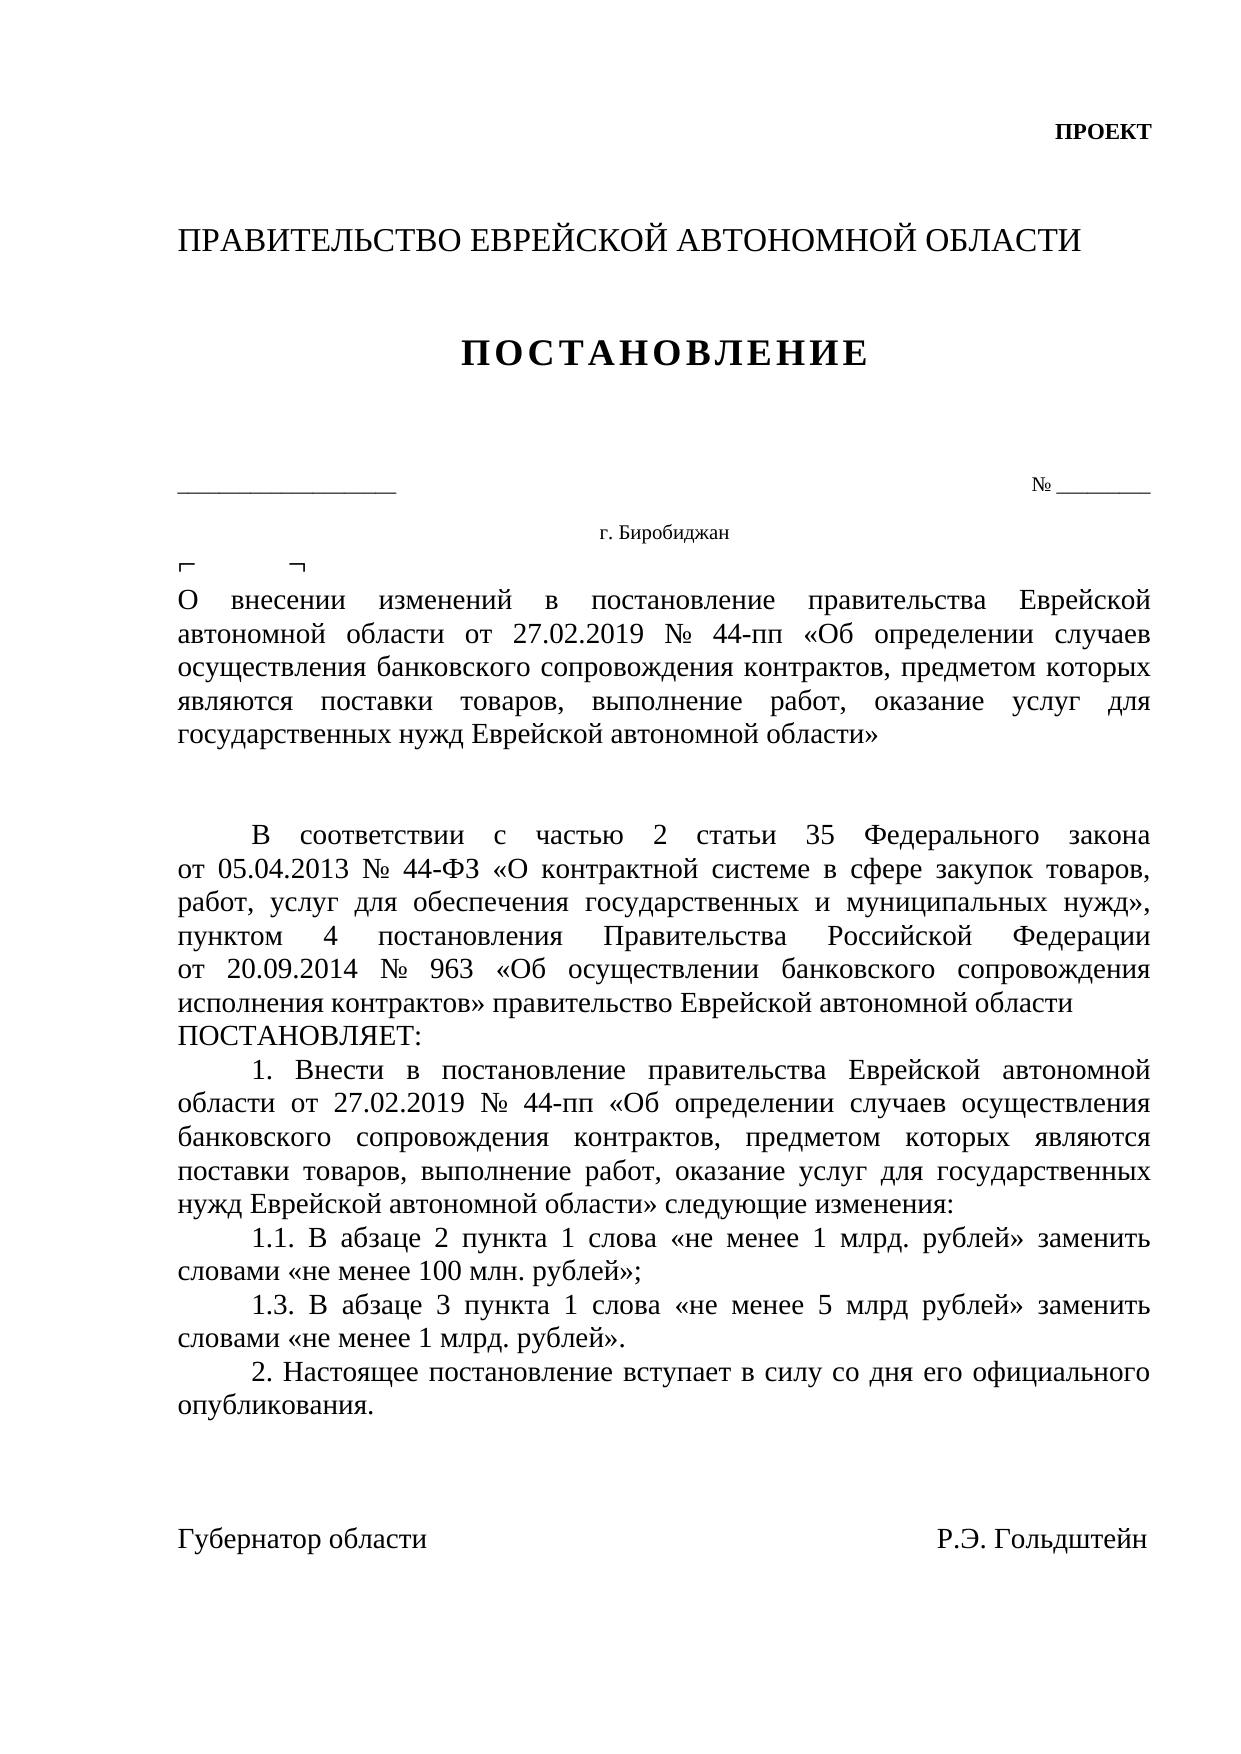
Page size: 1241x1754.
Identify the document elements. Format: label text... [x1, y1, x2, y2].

text Губернатор области Р.Э. Гольдштейн [177, 1522, 1152, 1555]
text 2. Настоящее постановление вступает в силу со дня его официального опубликования. [177, 1354, 1152, 1421]
text ПРАВИТЕЛЬСТВО ЕВРЕЙСКОЙ АВТОНОМНОЙ ОБЛАСТИ [177, 220, 1152, 258]
text ПОСТАНОВЛЕНИЕ [177, 331, 1152, 374]
text ПРОЕКТ [177, 118, 1152, 144]
text ⌐ ¬ [177, 544, 1152, 582]
text О внесении изменений в постановление правительства Еврейской автономной области от 27.02.2019 № 44-пп «Об определении случаев осуществления банковского сопровождения контрактов, предметом которых являются поставки товаров, выполнение работ, оказание услуг для государственных нужд Еврейской автономной области» [177, 582, 1152, 750]
text _____________________ № _________ [177, 472, 1152, 496]
text 1. Внести в постановление правительства Еврейской автономной области от 27.02.2019 № 44-пп «Об определении случаев осуществления банковского сопровождения контрактов, предметом которых являются поставки товаров, выполнение работ, оказание услуг для государственных нужд Еврейской автономной области» следующие изменения: [177, 1052, 1152, 1220]
text В соответствии с частью 2 статьи 35 Федерального закона от 05.04.2013 № 44-ФЗ «О контрактной системе в сфере закупок товаров, работ, услуг для обеспечения государственных и муниципальных нужд», пунктом 4 постановления Правительства Российской Федерации от 20.09.2014 № 963 «Об осуществлении банковского сопровождения исполнения контрактов» правительство Еврейской автономной области [177, 817, 1152, 1018]
text г. Биробиджан [177, 520, 1152, 544]
text ПОСТАНОВЛЯЕТ: [177, 1018, 1152, 1052]
text 1.3. В абзаце 3 пункта 1 слова «не менее 5 млрд рублей» заменить словами «не менее 1 млрд. рублей». [177, 1287, 1152, 1354]
text 1.1. В абзаце 2 пункта 1 слова «не менее 1 млрд. рублей» заменить словами «не менее 100 млн. рублей»; [177, 1220, 1152, 1287]
